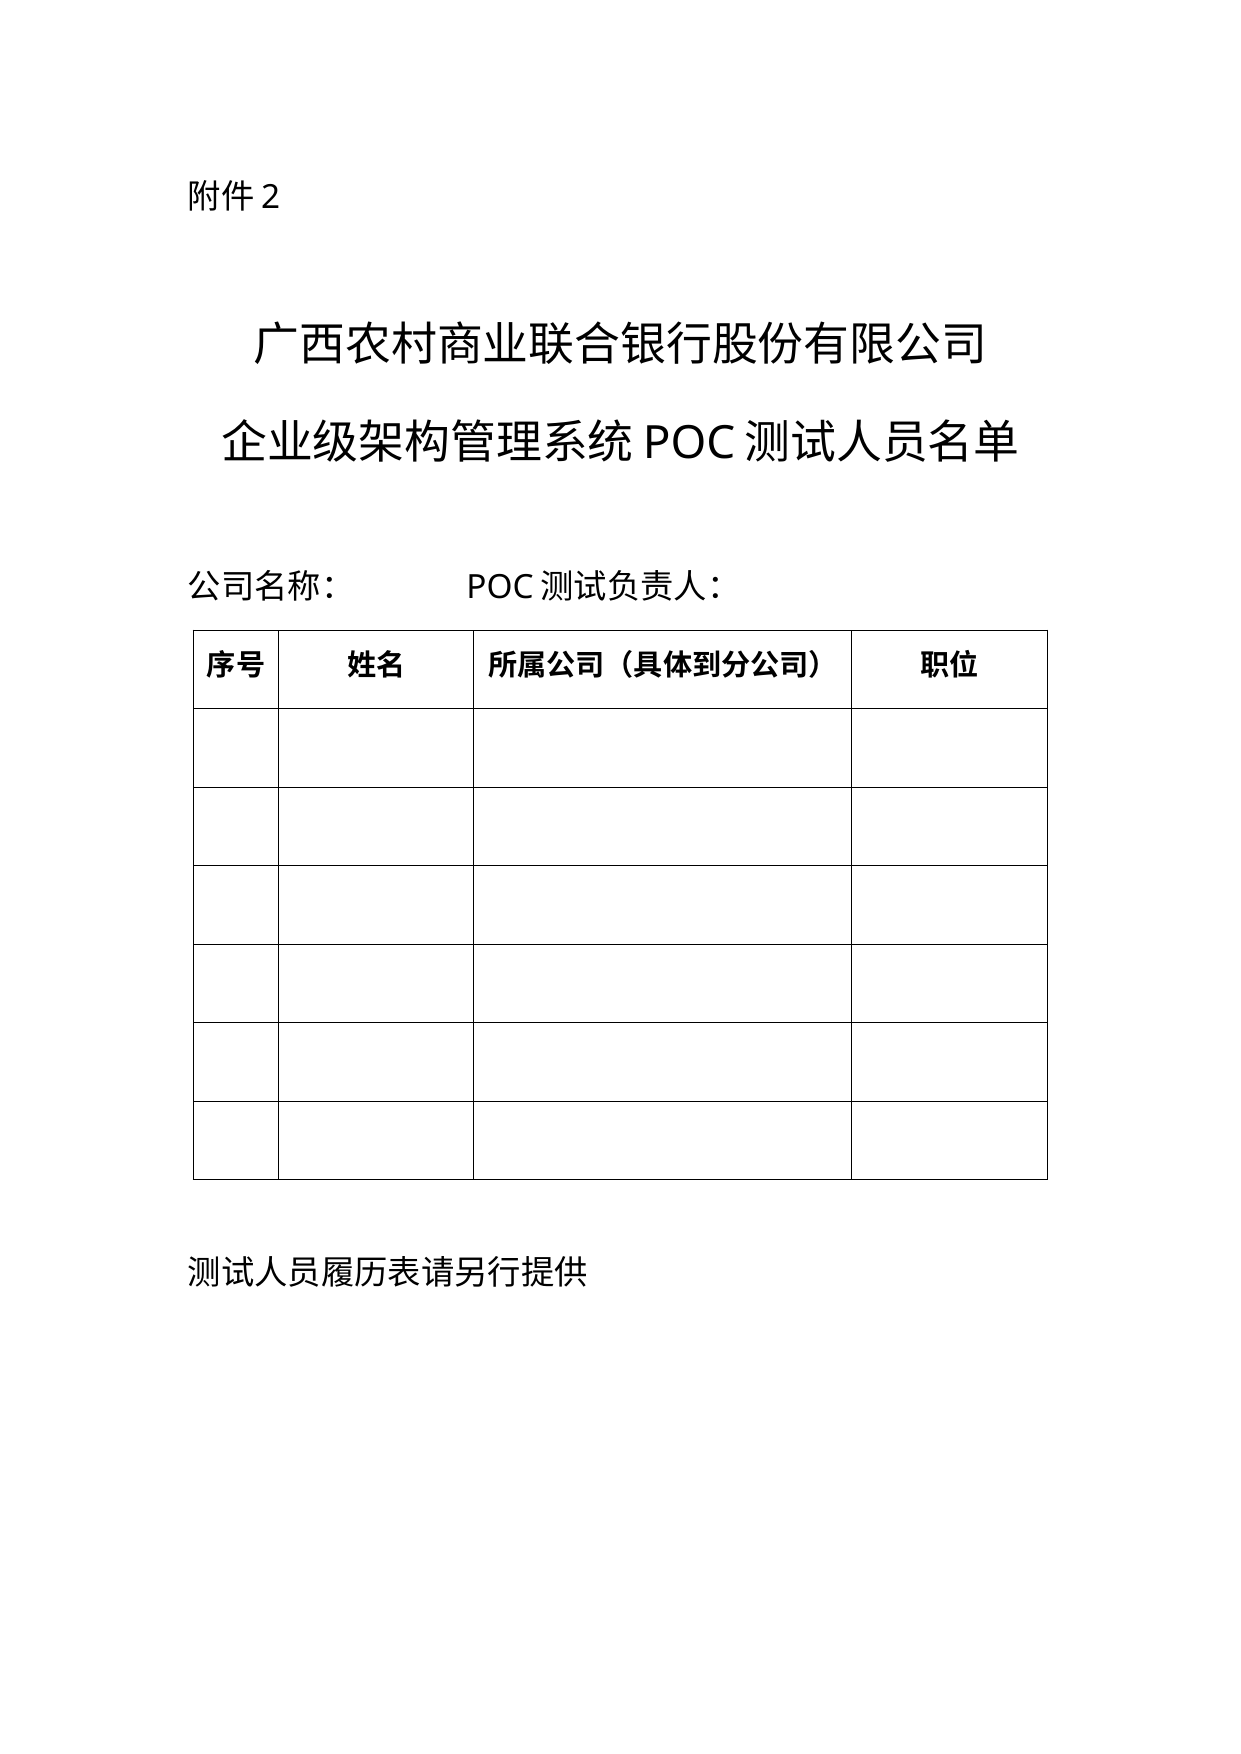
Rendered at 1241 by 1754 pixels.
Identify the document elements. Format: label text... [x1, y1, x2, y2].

table_cell [852, 866, 1047, 944]
table_cell [852, 1023, 1047, 1101]
table_header 序号 [194, 631, 278, 708]
table_cell [279, 945, 473, 1022]
table_cell [194, 788, 278, 865]
table_cell [852, 1102, 1047, 1179]
table_cell [279, 1102, 473, 1179]
table_cell [194, 709, 278, 787]
table_cell [279, 866, 473, 944]
table_cell [474, 709, 851, 787]
table_cell [852, 709, 1047, 787]
text 公司名称： POC测试负责人： [187, 552, 1053, 617]
table_cell [194, 945, 278, 1022]
table_cell [194, 1102, 278, 1179]
subtitle 测试人员履历表请另行提供 [187, 1238, 1053, 1303]
table_cell [474, 1023, 851, 1101]
text 企业级架构管理系统POC测试人员名单 [187, 389, 1053, 487]
table_cell [279, 709, 473, 787]
table_header 所属公司（具体到分公司） [474, 631, 851, 708]
table_cell [474, 788, 851, 865]
table_cell [194, 1023, 278, 1101]
table_header 职位 [852, 631, 1047, 708]
table_cell [194, 866, 278, 944]
table_cell [852, 945, 1047, 1022]
text 附件2 [187, 162, 1053, 227]
table_cell [279, 788, 473, 865]
table_cell [474, 866, 851, 944]
table_header 姓名 [279, 631, 473, 708]
table_cell [279, 1023, 473, 1101]
table_cell [852, 788, 1047, 865]
table_cell [474, 945, 851, 1022]
text 广西农村商业联合银行股份有限公司 [187, 292, 1053, 389]
table_cell [474, 1102, 851, 1179]
